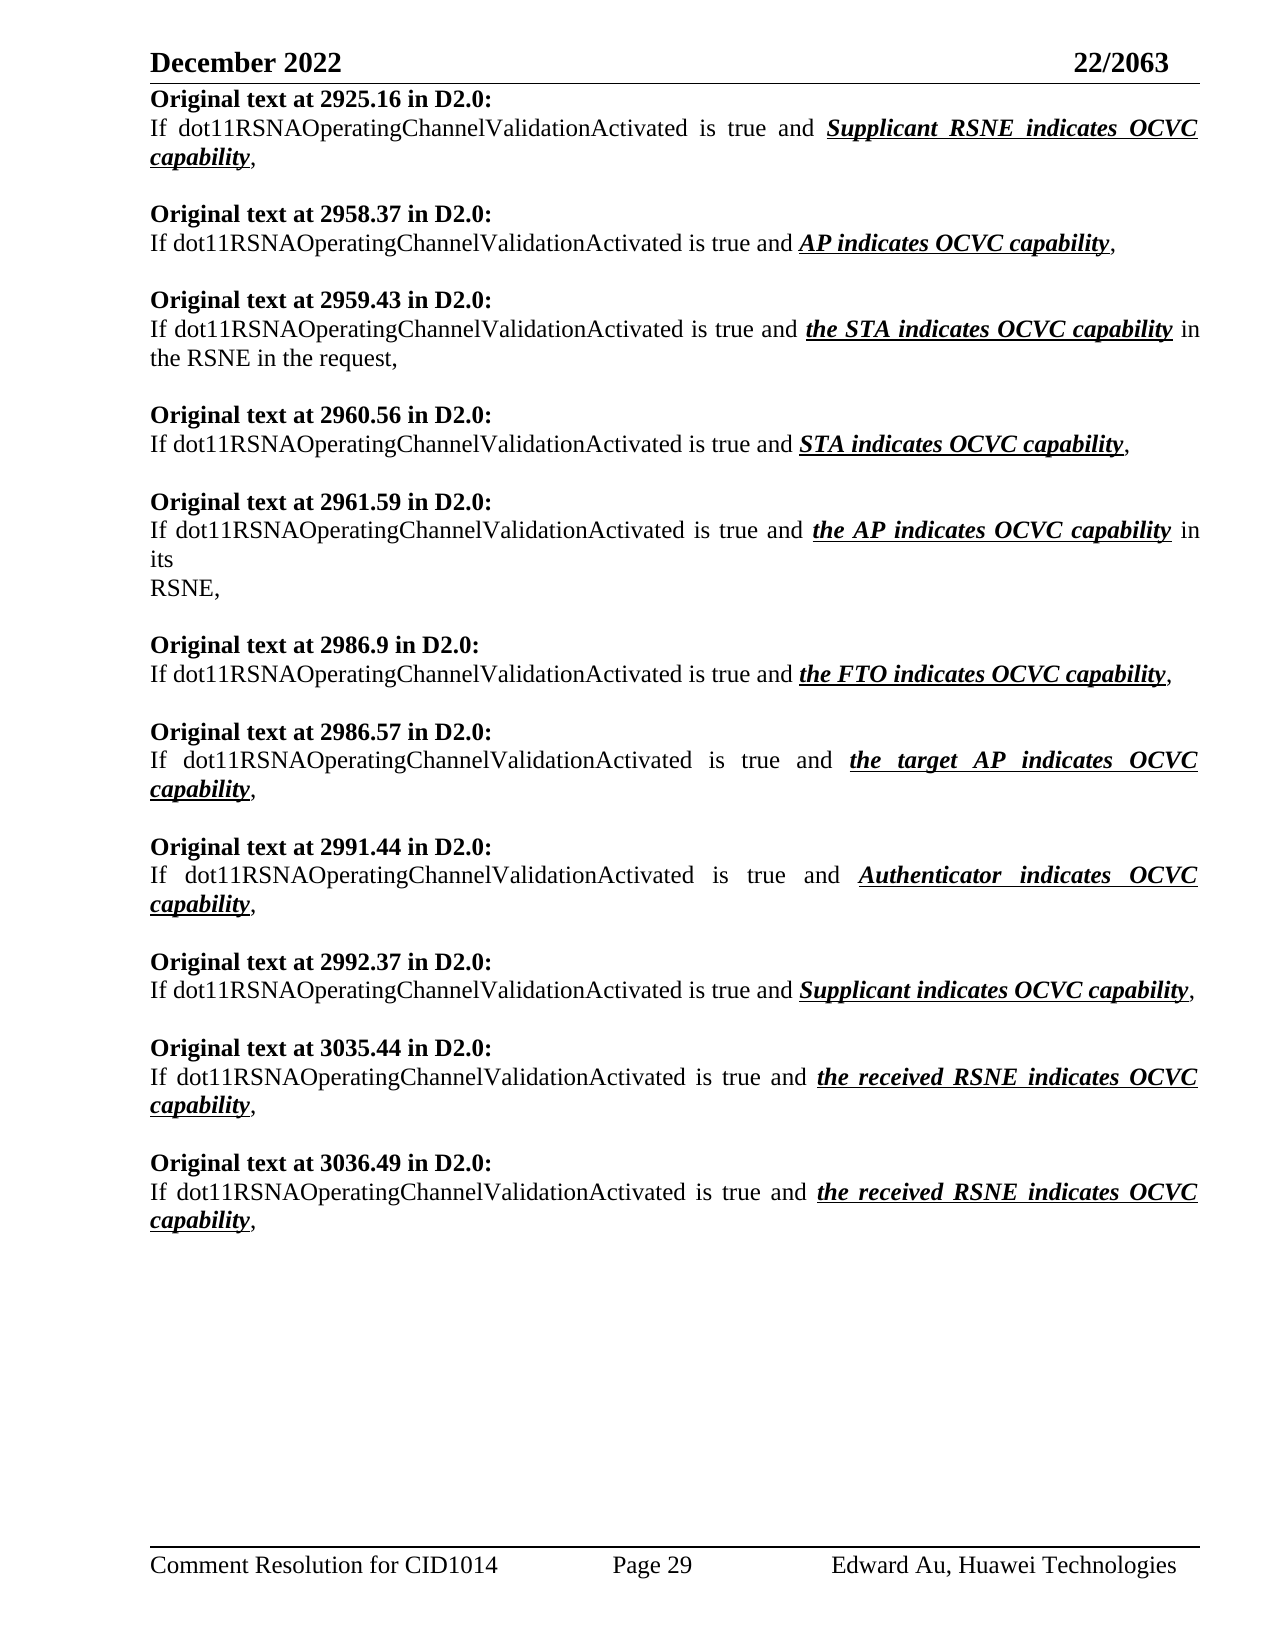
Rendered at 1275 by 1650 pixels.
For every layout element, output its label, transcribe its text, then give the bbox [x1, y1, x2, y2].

text Original text at 2992.37 in D2.0: [150, 947, 1200, 976]
text If dot11RSNAOperatingChannelValidationActivated is true and Supplicant indicates OCVC capability, [150, 976, 1200, 1004]
text Original text at 2959.43 in D2.0: [150, 286, 1200, 314]
text If dot11RSNAOperatingChannelValidationActivated is true and the received RSNE indicates OCVC capability, [150, 1177, 1200, 1234]
text If dot11RSNAOperatingChannelValidationActivated is true and the AP indicates OCVC capability in its [150, 516, 1200, 573]
text Original text at 3035.44 in D2.0: [150, 1033, 1200, 1062]
text Original text at 2961.59 in D2.0: [150, 487, 1200, 516]
text If dot11RSNAOperatingChannelValidationActivated is true and AP indicates OCVC capability, [150, 228, 1200, 257]
text If dot11RSNAOperatingChannelValidationActivated is true and Authenticator indicates OCVC capability, [150, 861, 1200, 918]
text If dot11RSNAOperatingChannelValidationActivated is true and the received RSNE indicates OCVC capability, [150, 1062, 1200, 1119]
text If dot11RSNAOperatingChannelValidationActivated is true and the STA indicates OCVC capability in the RSNE in the request, [150, 314, 1200, 372]
text Original text at 2925.16 in D2.0: [150, 84, 1200, 113]
text If dot11RSNAOperatingChannelValidationActivated is true and the FTO indicates OCVC capability, [150, 659, 1200, 688]
text Original text at 2958.37 in D2.0: [150, 199, 1200, 228]
text If dot11RSNAOperatingChannelValidationActivated is true and STA indicates OCVC capability, [150, 429, 1200, 458]
text If dot11RSNAOperatingChannelValidationActivated is true and the target AP indicates OCVC capability, [150, 746, 1200, 803]
text Original text at 2986.57 in D2.0: [150, 717, 1200, 746]
text If dot11RSNAOperatingChannelValidationActivated is true and Supplicant RSNE indicates OCVC capability, [150, 113, 1200, 171]
text Original text at 3036.49 in D2.0: [150, 1148, 1200, 1177]
text Original text at 2991.44 in D2.0: [150, 832, 1200, 861]
text RSNE, [150, 573, 1200, 602]
text Original text at 2986.9 in D2.0: [150, 631, 1200, 659]
text Original text at 2960.56 in D2.0: [150, 401, 1200, 429]
